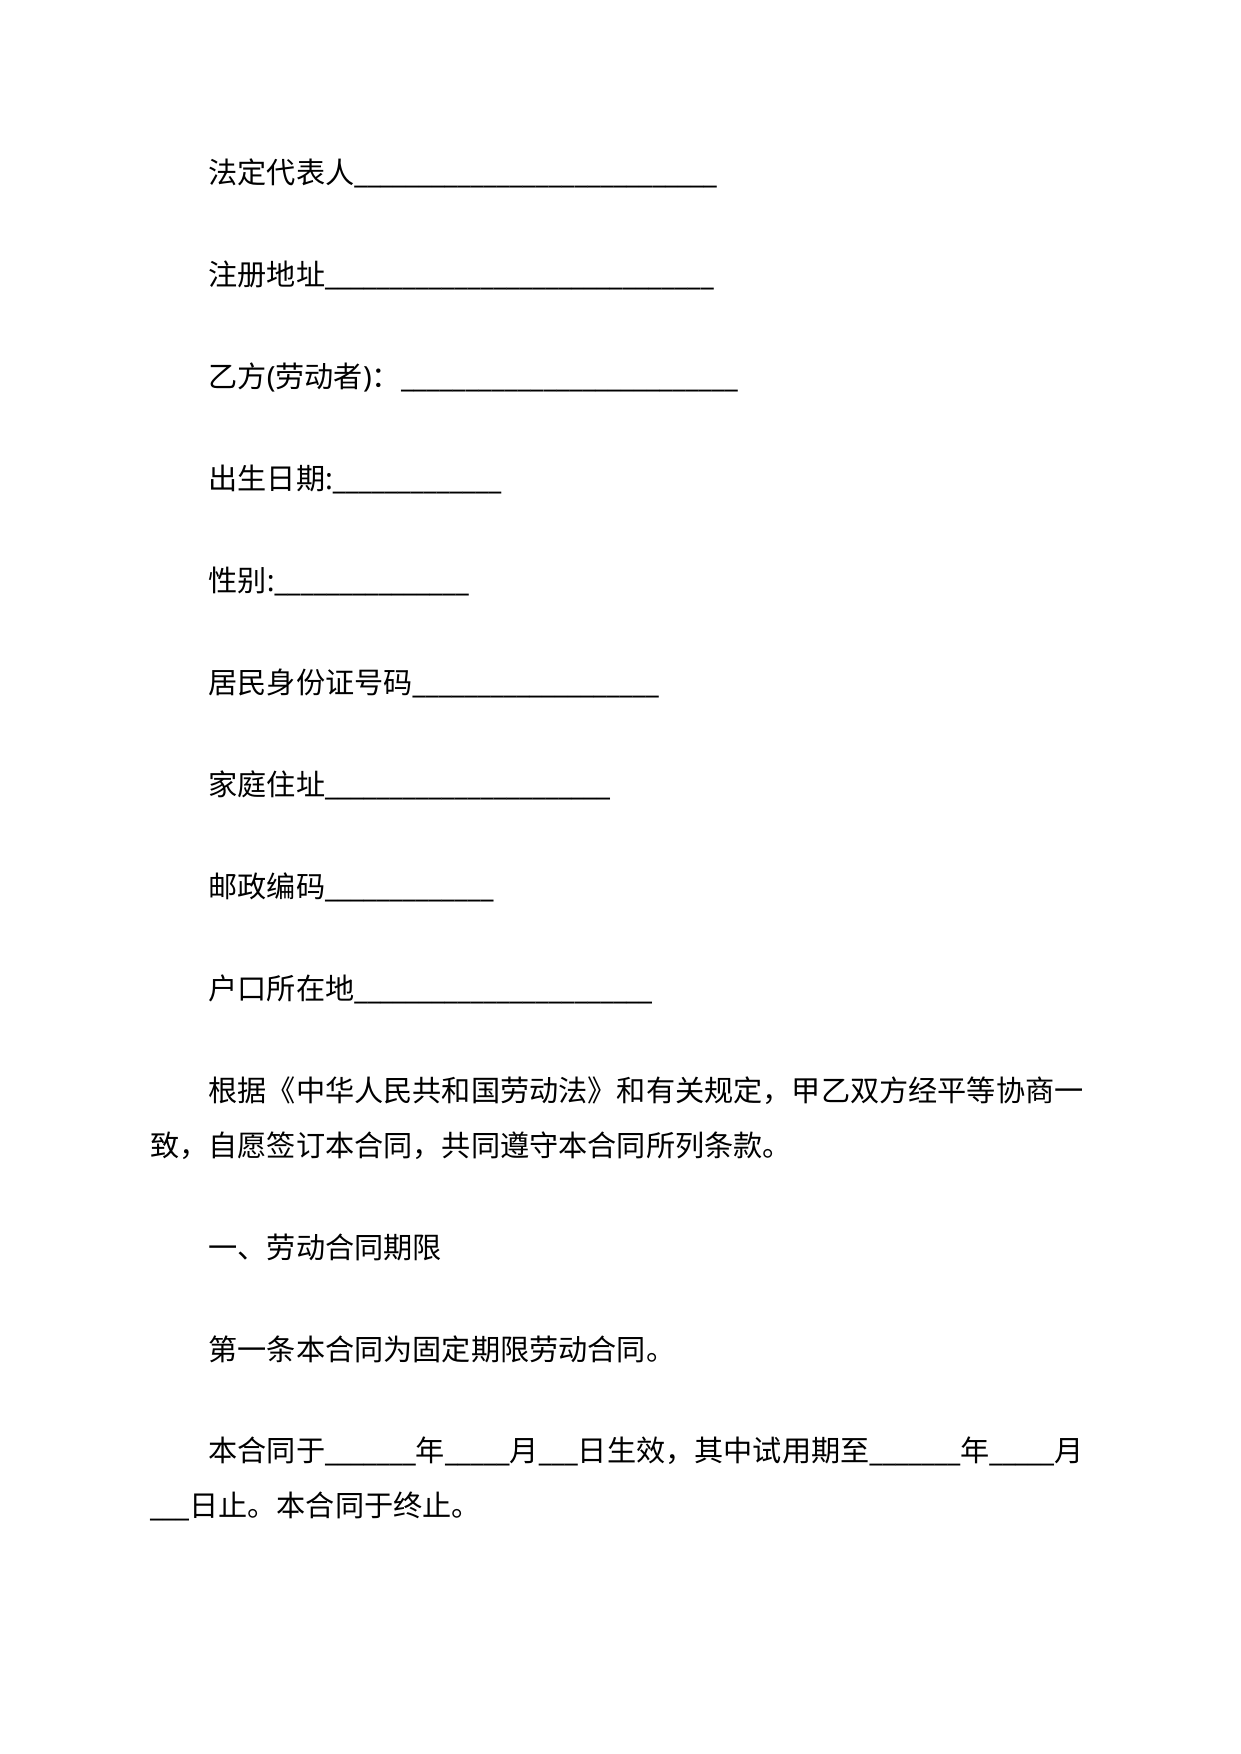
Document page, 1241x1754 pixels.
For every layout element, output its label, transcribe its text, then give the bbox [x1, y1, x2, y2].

text 出生日期:_____________ [150, 456, 1090, 498]
text 一、劳动合同期限 [150, 1224, 1090, 1267]
text 注册地址______________________________ [150, 252, 1090, 294]
text 居民身份证号码___________________ [150, 660, 1090, 702]
text 邮政编码_____________ [150, 864, 1090, 906]
text 根据《中华人民共和国劳动法》和有关规定，甲乙双方经平等协商一致，自愿签订本合同，共同遵守本合同所列条款。 [150, 1068, 1090, 1165]
text 家庭住址______________________ [150, 762, 1090, 804]
text 本合同于_______年_____月___日生效，其中试用期至_______年_____月___日止。本合同于终止。 [150, 1428, 1090, 1525]
text 乙方(劳动者)：__________________________ [150, 354, 1090, 396]
text 户口所在地_______________________ [150, 966, 1090, 1008]
text 第一条本合同为固定期限劳动合同。 [150, 1326, 1090, 1368]
text 性别:_______________ [150, 558, 1090, 600]
text 法定代表人____________________________ [150, 150, 1090, 192]
